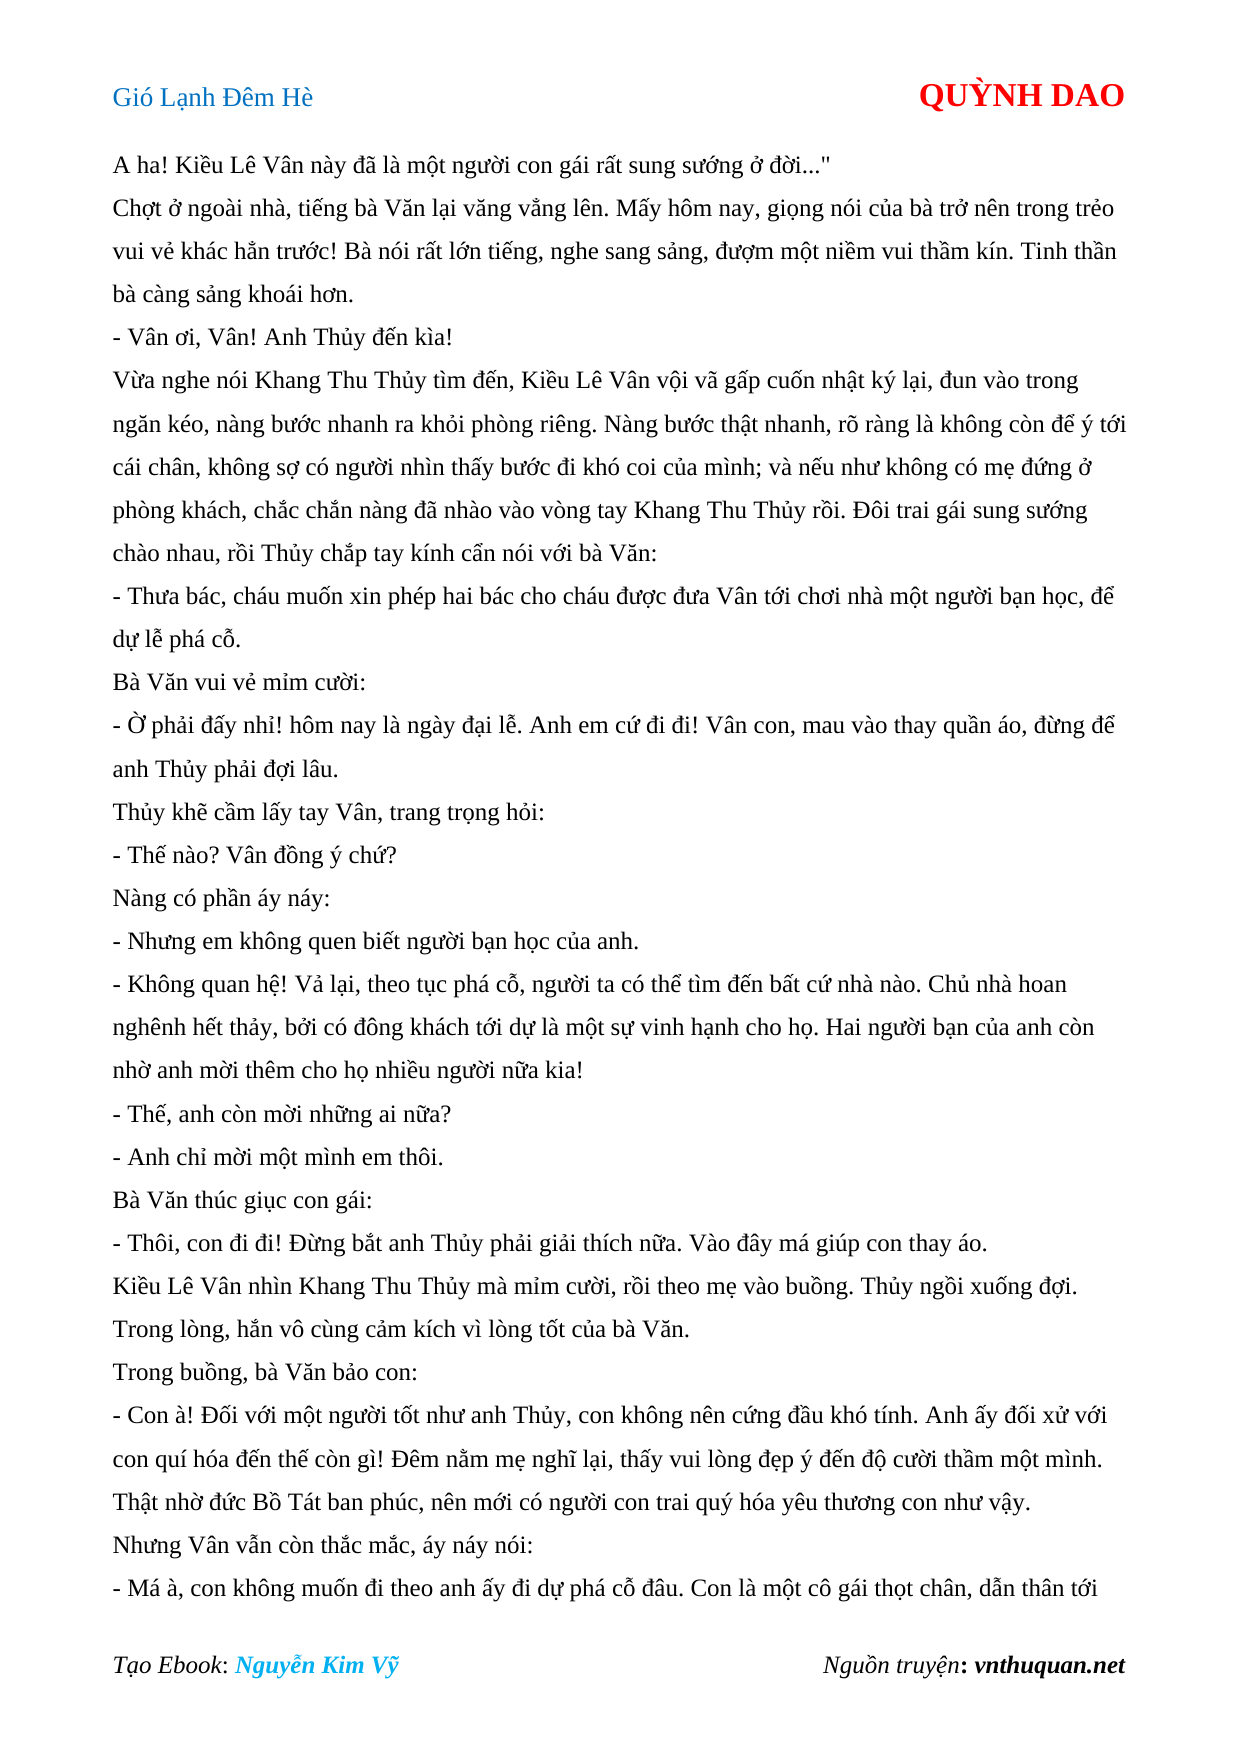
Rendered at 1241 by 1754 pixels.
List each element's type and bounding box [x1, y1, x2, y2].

text [112, 150, 1128, 1602]
